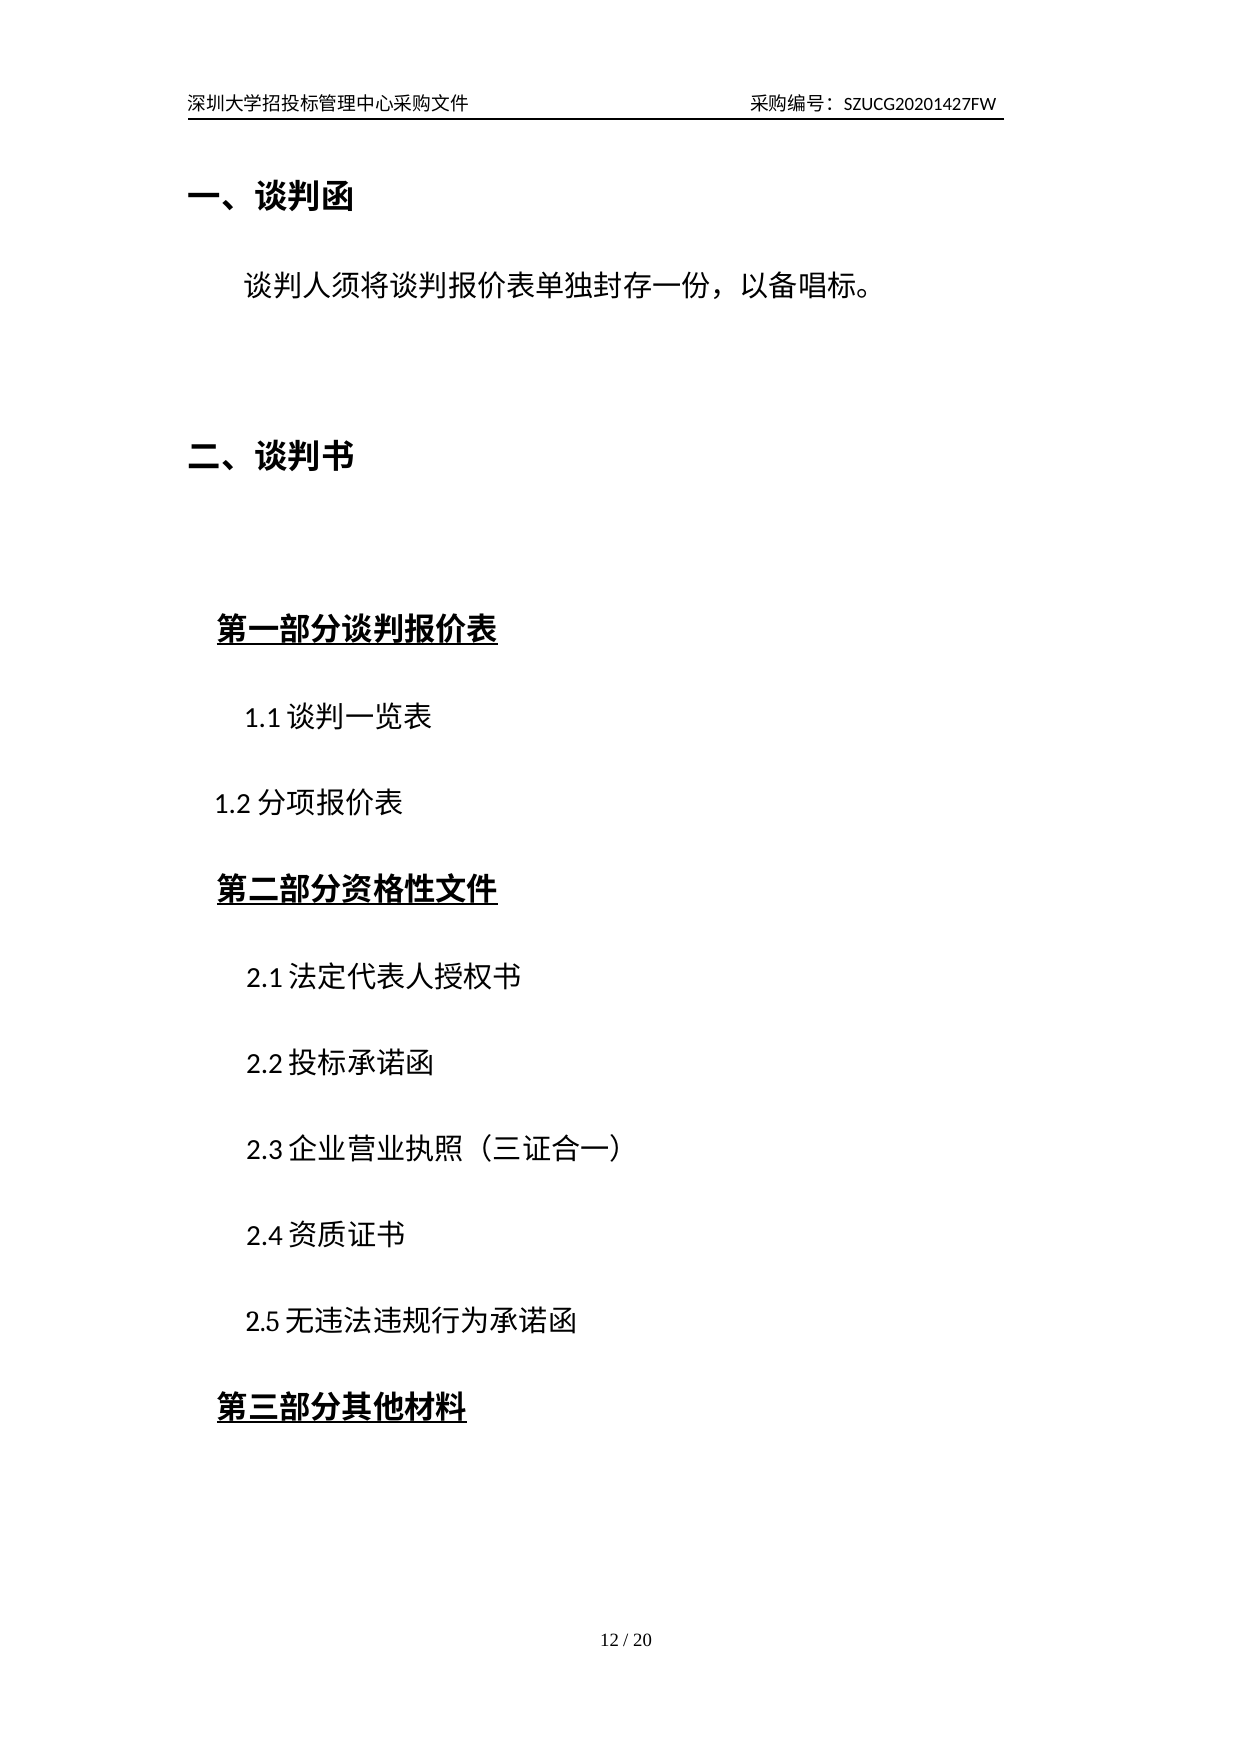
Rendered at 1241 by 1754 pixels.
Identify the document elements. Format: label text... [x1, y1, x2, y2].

text 2.5无违法违规行为承诺函 [187, 1286, 1004, 1351]
text 第二部分资格性文件 [187, 854, 1004, 919]
text 2.1法定代表人授权书 [187, 942, 1004, 1007]
text 谈判人须将谈判报价表单独封存一份，以备唱标。 [187, 251, 1004, 316]
text 第三部分其他材料 [187, 1373, 1004, 1438]
text 第一部分谈判报价表 [187, 594, 1004, 659]
text 2.4资质证书 [187, 1200, 1004, 1265]
text 二、谈判书 [187, 421, 1004, 486]
text 1.1谈判一览表 [187, 682, 1004, 747]
text 一、谈判函 [187, 162, 1004, 227]
text 2.2投标承诺函 [187, 1028, 1004, 1093]
text 2.3企业营业执照（三证合一） [187, 1114, 1004, 1179]
text 1.2 分项报价表 [187, 768, 1004, 833]
